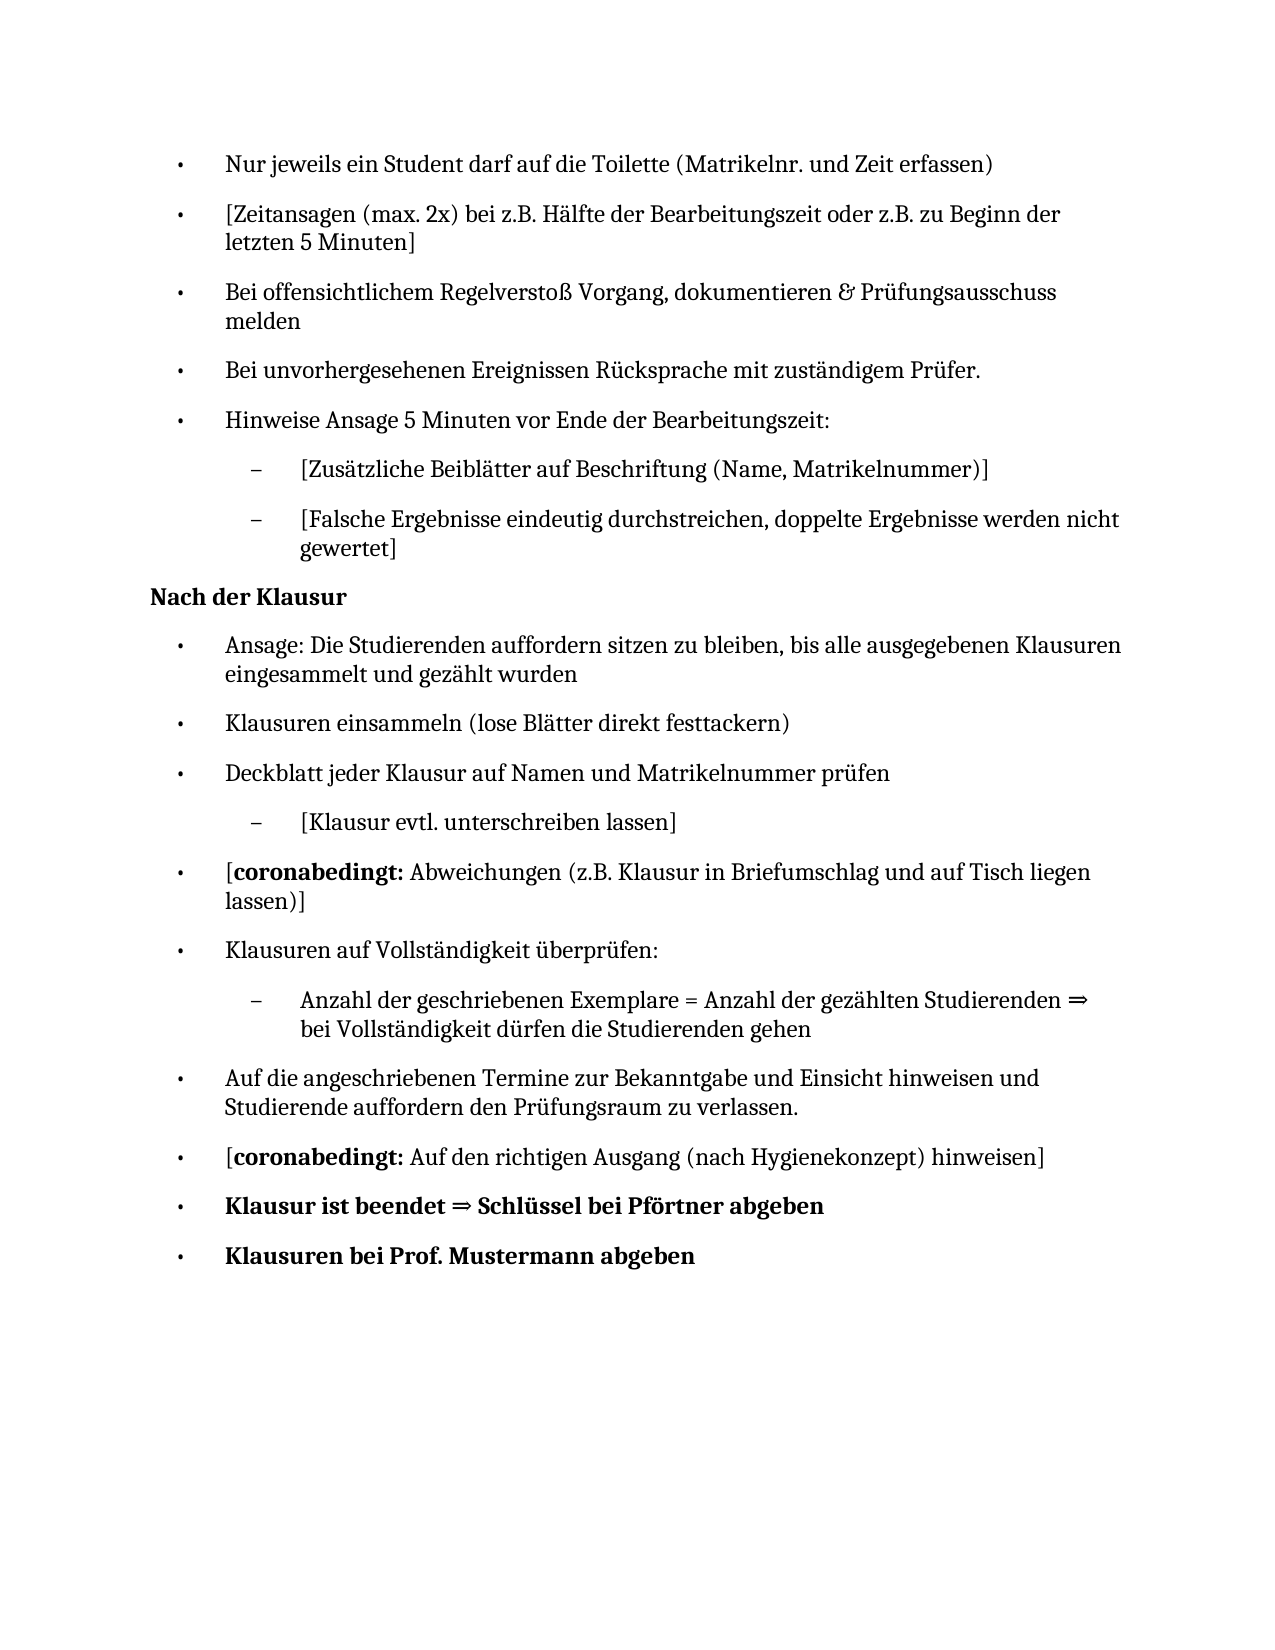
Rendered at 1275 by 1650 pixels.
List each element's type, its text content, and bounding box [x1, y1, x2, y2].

list Deckblatt jeder Klausur auf Namen und Matrikelnummer prüfen [175, 759, 1125, 787]
list [coronabedingt: Abweichungen (z.B. Klausur in Briefumschlag und auf Tisch liegen lassen)] [175, 858, 1125, 915]
list [Zeitansagen (max. 2x) bei z.B. Hälfte der Bearbeitungszeit oder z.B. zu Beginn der letzten 5 Minuten] [175, 199, 1125, 257]
list Nur jeweils ein Student darf auf die Toilette (Matrikelnr. und Zeit erfassen) [175, 150, 1125, 179]
text Nach der Klausur [150, 583, 1125, 612]
list [Klausur evtl. unterschreiben lassen] [250, 808, 1125, 837]
list Klausuren einsammeln (lose Blätter direkt festtackern) [175, 709, 1125, 738]
list [Zusätzliche Beiblätter auf Beschriftung (Name, Matrikelnummer)] [250, 455, 1125, 484]
list Klausuren bei Prof. Mustermann abgeben [175, 1242, 1125, 1270]
list Bei offensichtlichem Regelverstoß Vorgang, dokumentieren & Prüfungsausschuss melden [175, 278, 1125, 335]
list Klausur ist beendet Schlüssel bei Pförtner abgeben [175, 1192, 1125, 1221]
list Auf die angeschriebenen Termine zur Bekanntgabe und Einsicht hinweisen und Studierende auffordern den Prüfungsraum zu verlassen. [175, 1064, 1125, 1122]
list [Falsche Ergebnisse eindeutig durchstreichen, doppelte Ergebnisse werden nicht gewertet] [250, 505, 1125, 562]
list Bei unvorhergesehenen Ereignissen Rücksprache mit zuständigem Prüfer. [175, 356, 1125, 385]
list Anzahl der geschriebenen Exemplare = Anzahl der gezählten Studierenden bei Vollständigkeit dürfen die Studierenden gehen [250, 986, 1125, 1043]
list Ansage: Die Studierenden auffordern sitzen zu bleiben, bis alle ausgegebenen Klausuren eingesammelt und gezählt wurden [175, 631, 1125, 688]
list [coronabedingt: Auf den richtigen Ausgang (nach Hygienekonzept) hinweisen] [175, 1142, 1125, 1171]
list Klausuren auf Vollständigkeit überprüfen: [175, 936, 1125, 965]
list Hinweise Ansage 5 Minuten vor Ende der Bearbeitungszeit: [175, 406, 1125, 434]
